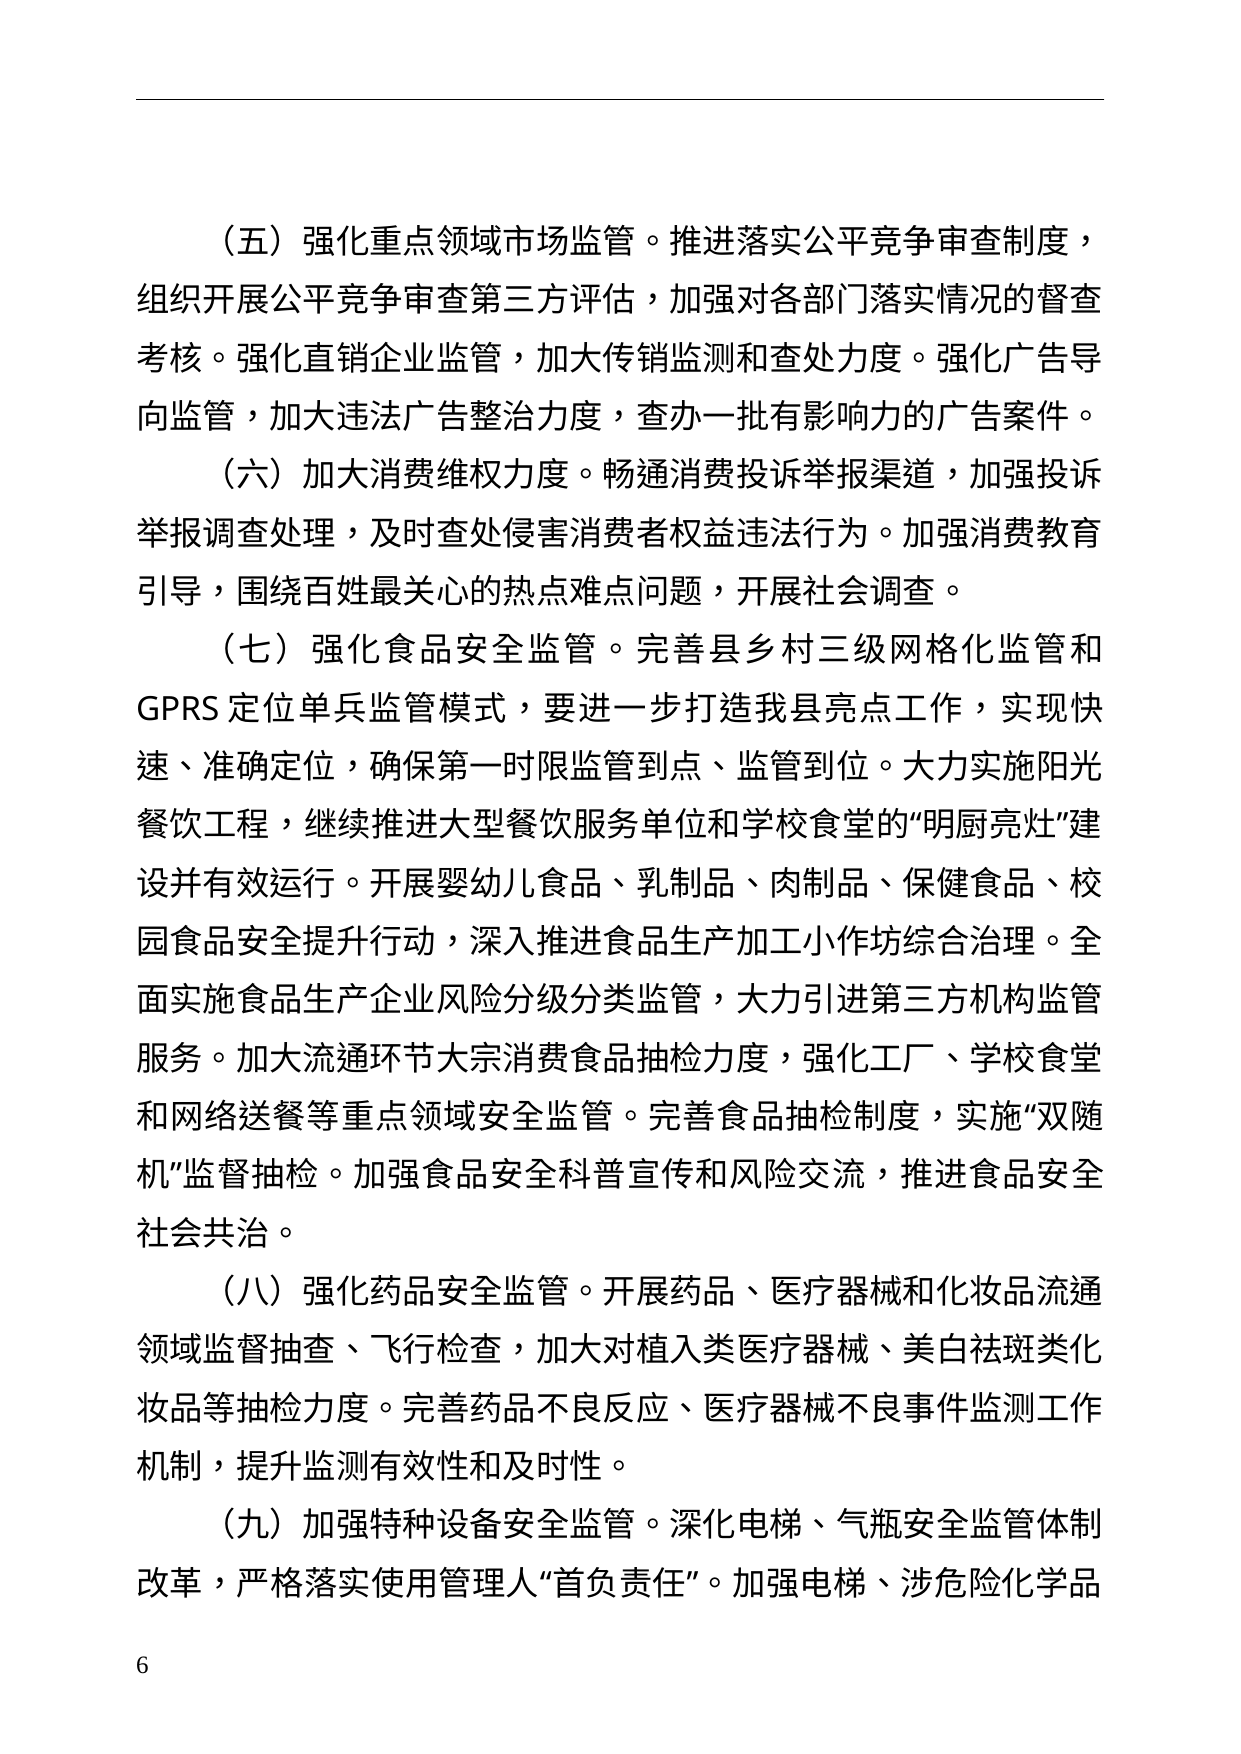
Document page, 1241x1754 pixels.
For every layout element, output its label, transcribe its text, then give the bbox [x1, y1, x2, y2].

text （七）强化食品安全监管。完善县乡村三级网格化监管和GPRS定位单兵监管模式，要进一步打造我县亮点工作，实现快速、准确定位，确保第一时限监管到点、监管到位。大力实施阳光餐饮工程，继续推进大型餐饮服务单位和学校食堂的“明厨亮灶”建设并有效运行。开展婴幼儿食品、乳制品、肉制品、保健食品、校园食品安全提升行动，深入推进食品生产加工小作坊综合治理。全面实施食品生产企业风险分级分类监管，大力引进第三方机构监管服务。加大流通环节大宗消费食品抽检力度，强化工厂、学校食堂和网络送餐等重点领域安全监管。完善食品抽检制度，实施“双随机”监督抽检。加强食品安全科普宣传和风险交流，推进食品安全社会共治。 [136, 615, 1104, 1257]
text （六）加大消费维权力度。畅通消费投诉举报渠道，加强投诉举报调查处理，及时查处侵害消费者权益违法行为。加强消费教育引导，围绕百姓最关心的热点难点问题，开展社会调查。 [136, 440, 1104, 615]
text （五）强化重点领域市场监管。推进落实公平竞争审查制度，组织开展公平竞争审查第三方评估，加强对各部门落实情况的督查考核。强化直销企业监管，加大传销监测和查处力度。强化广告导向监管，加大违法广告整治力度，查办一批有影响力的广告案件。 [136, 207, 1104, 440]
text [136, 1490, 1104, 1607]
text （八）强化药品安全监管。开展药品、医疗器械和化妆品流通领域监督抽查、飞行检查，加大对植入类医疗器械、美白祛斑类化妆品等抽检力度。完善药品不良反应、医疗器械不良事件监测工作机制，提升监测有效性和及时性。 [136, 1257, 1104, 1490]
